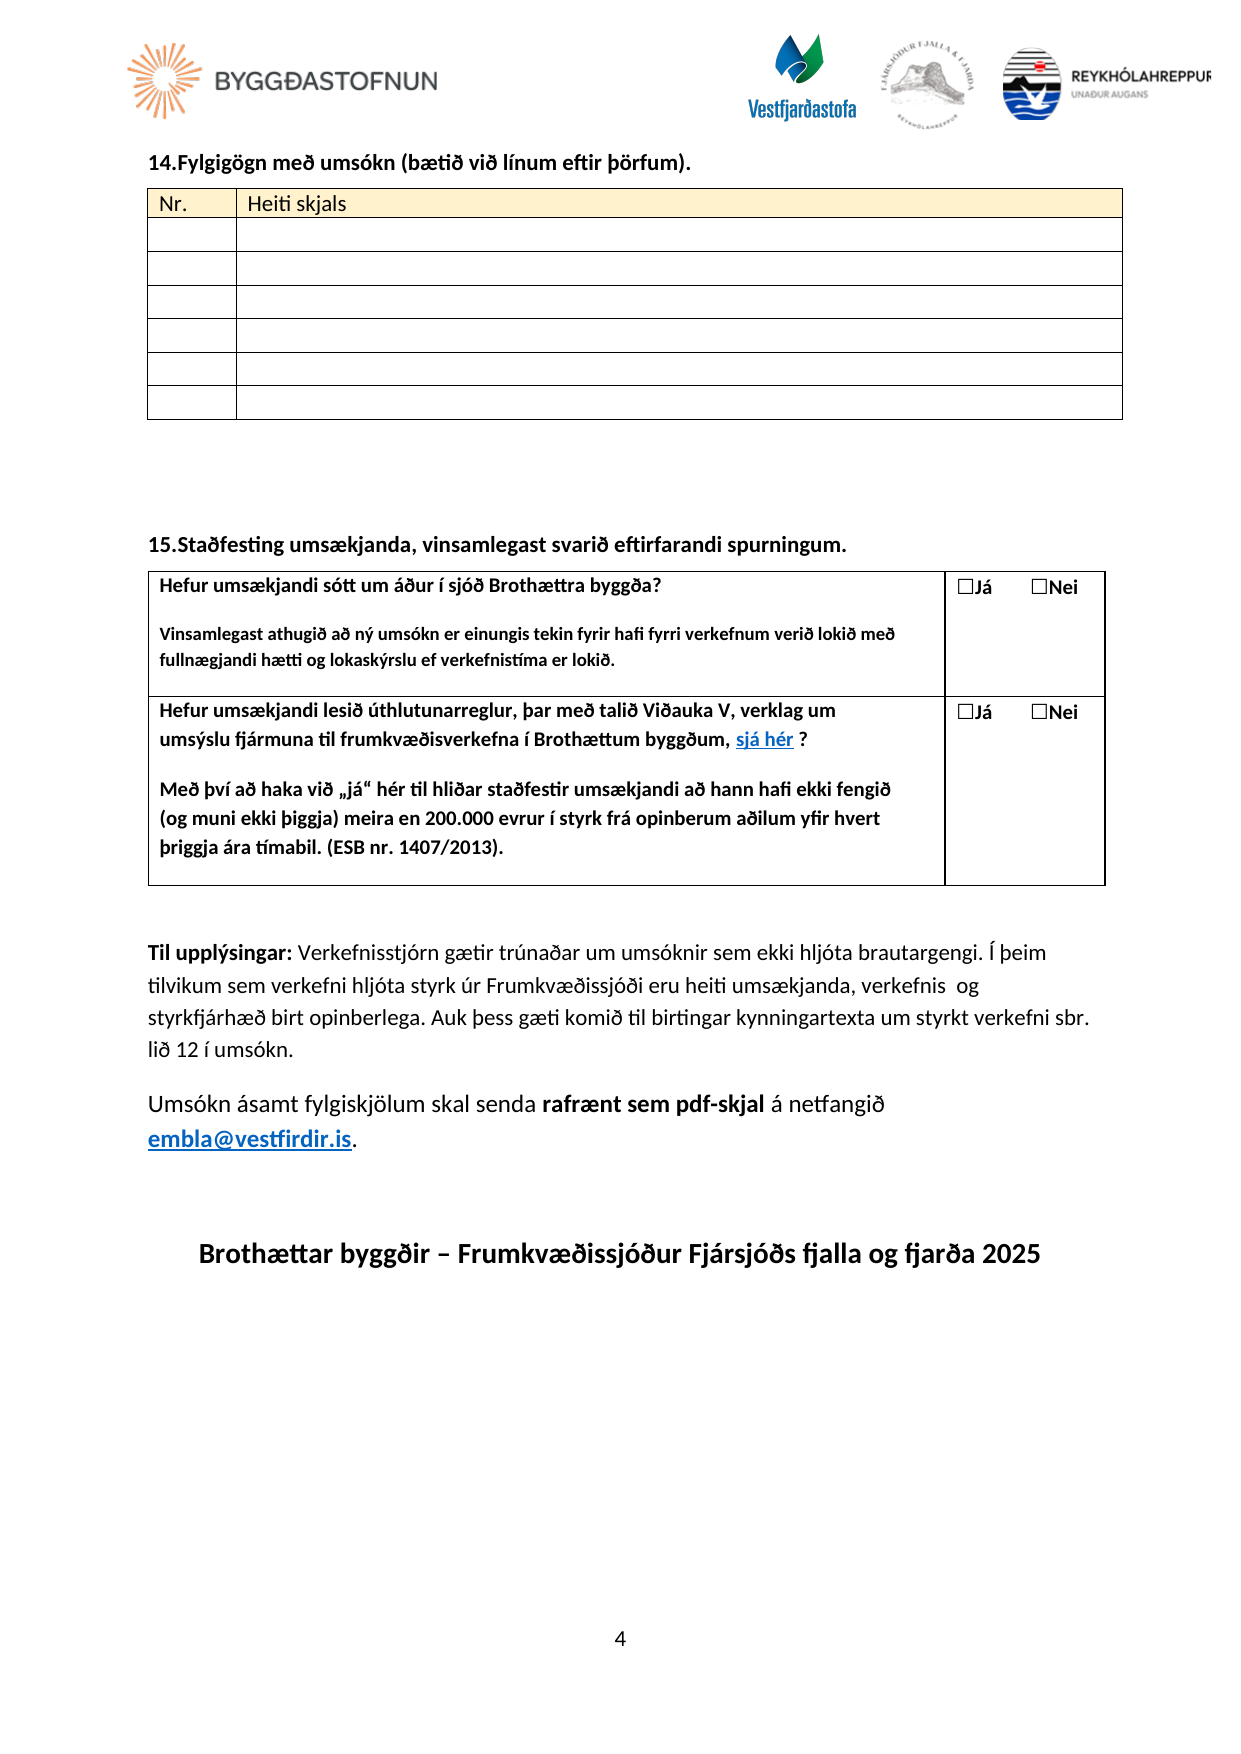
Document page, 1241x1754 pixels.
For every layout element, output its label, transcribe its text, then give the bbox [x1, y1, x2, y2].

table_header Hefur umsækjandi sótt um áður í sjóð Brothættra byggða? Vinsamlegast athugið að ný umsókn er einungis tekin fyrir hafi fyrri verkefnum verið lokið með fullnægjandi hætti og lokaskýrslu ef verkefnistíma er lokið. [149, 572, 944, 696]
text Brothættar byggðir – Frumkvæðissjóður Fjársjóðs fjalla og fjarða 2025 [148, 1235, 1093, 1270]
text Til upplýsingar: Verkefnisstjórn gætir trúnaðar um umsóknir sem ekki hljóta brautargengi. Í þeim tilvikum sem verkefni hljóta styrk úr Frumkvæðissjóði eru heiti umsækjanda, verkefnis og styrkfjárhæð birt opinberlega. Auk þess gæti komið til birtingar kynningartexta um styrkt verkefni sbr. lið 12 í umsókn. [148, 938, 1093, 1063]
table_cell Já Nei [946, 697, 1104, 884]
picture [737, 11, 999, 148]
table_cell Hefur umsækjandi lesið úthlutunarreglur, þar með talið Viðauka V, verklag um umsýslu fjármuna til frumkvæðisverkefna í Brothættum byggðum, sjá hér ? Með því að haka við „já“ hér til hliðar staðfestir umsækjandi að hann hafi ekki fengið (og muni ekki þiggja) meira en 200.000 evrur í styrk frá opinberum aðilum yfir hvert þriggja ára tímabil. (ESB nr. 1407/2013). [149, 697, 944, 884]
picture [127, 43, 437, 119]
picture [1001, 47, 1211, 119]
list Staðfesting umsækjanda, vinsamlegast svarið eftirfarandi spurningum. [148, 530, 1093, 558]
table_header Nr. [148, 189, 236, 217]
text Umsókn ásamt fylgiskjölum skal senda rafrænt sem pdf-skjal á netfangið embla@vestfirdir.is. [148, 1088, 1093, 1154]
table_header Heiti skjals [237, 189, 1122, 217]
list Fylgigögn með umsókn (bætið við línum eftir þörfum). [148, 148, 1093, 176]
table_header Já Nei [946, 572, 1104, 696]
